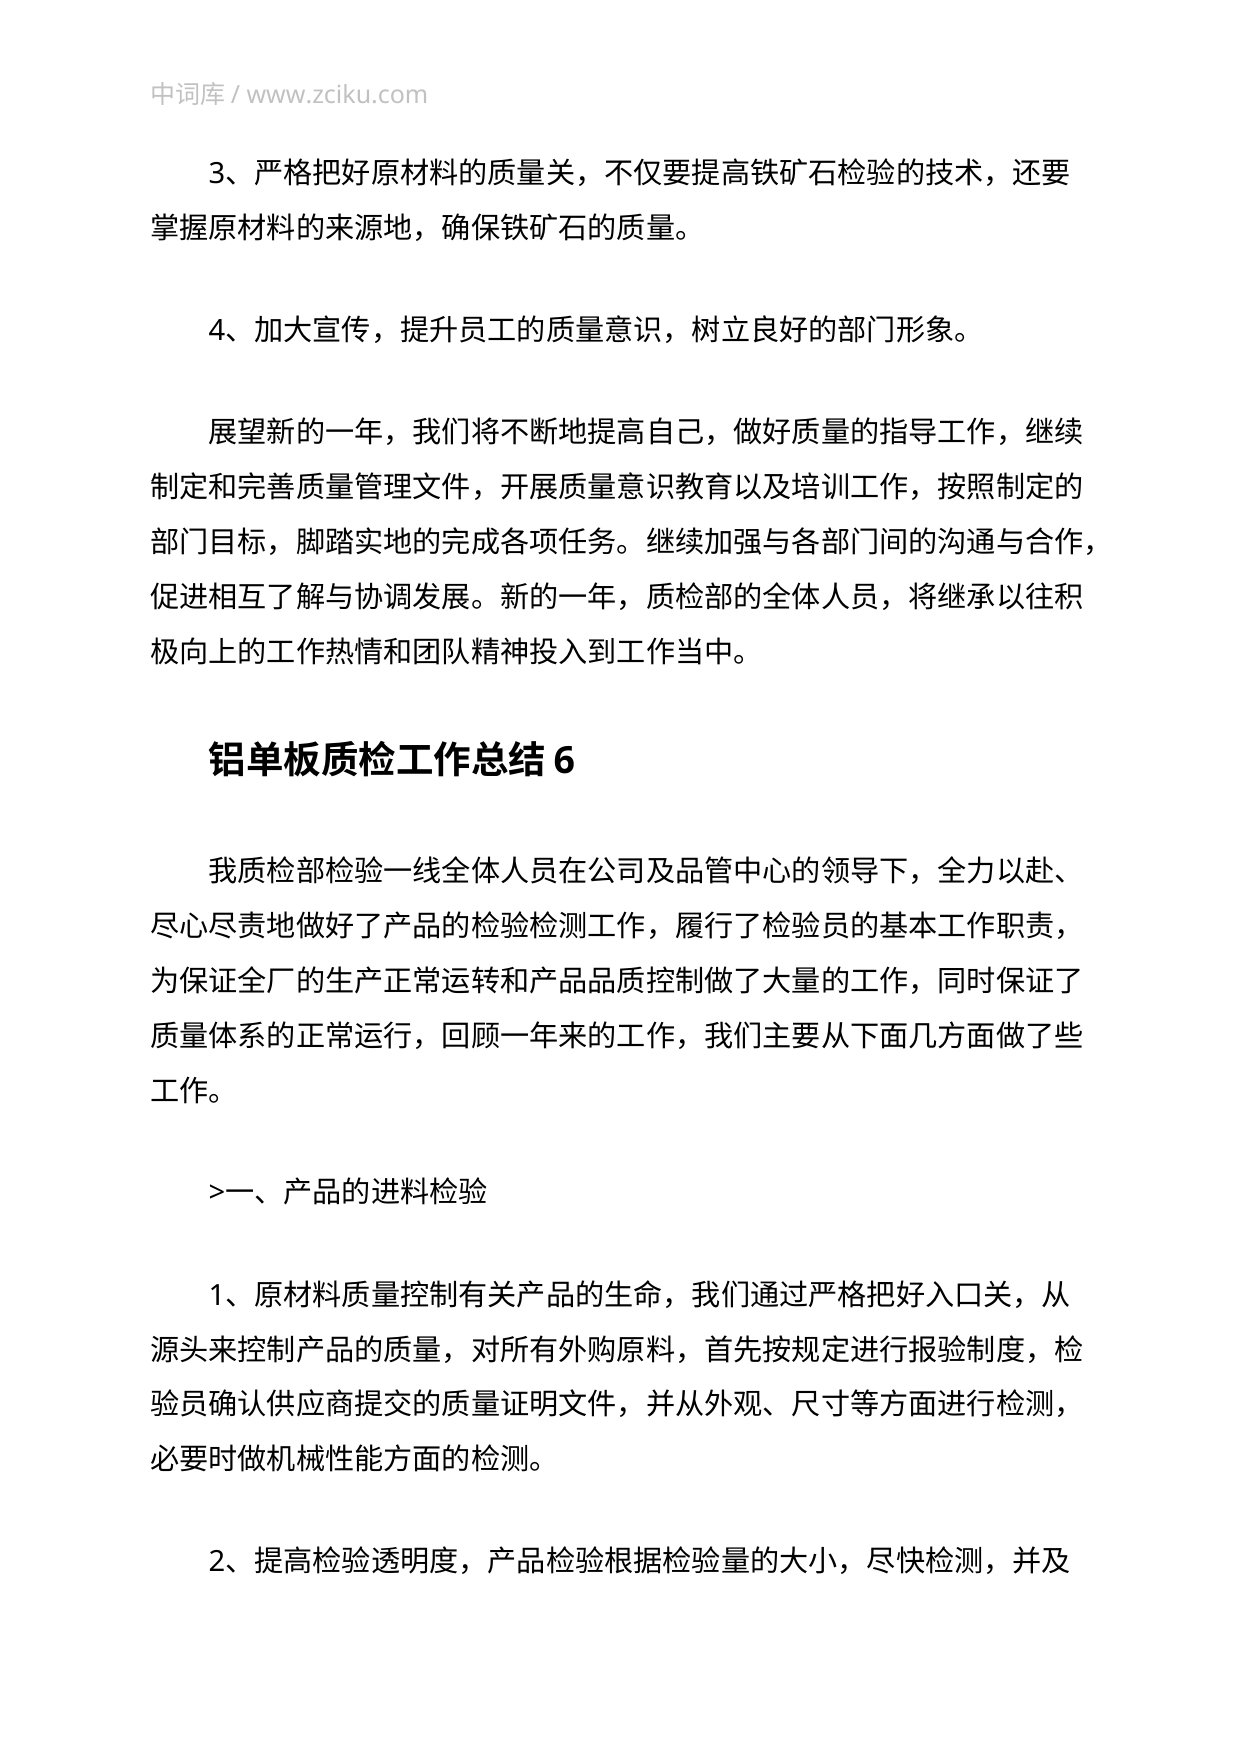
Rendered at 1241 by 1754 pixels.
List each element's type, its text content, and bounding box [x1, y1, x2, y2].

text 1、原材料质量控制有关产品的生命，我们通过严格把好入口关，从源头来控制产品的质量，对所有外购原料，首先按规定进行报验制度，检验员确认供应商提交的质量证明文件，并从外观、尺寸等方面进行检测，必要时做机械性能方面的检测。 [150, 1271, 1090, 1478]
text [150, 1538, 1090, 1580]
text 4、加大宣传，提升员工的质量意识，树立良好的部门形象。 [150, 307, 1090, 349]
text >一、产品的进料检验 [150, 1169, 1090, 1211]
text 展望新的一年，我们将不断地提高自己，做好质量的指导工作，继续制定和完善质量管理文件，开展质量意识教育以及培训工作，按照制定的部门目标，脚踏实地的完成各项任务。继续加强与各部门间的沟通与合作，促进相互了解与协调发展。新的一年，质检部的全体人员，将继承以往积极向上的工作热情和团队精神投入到工作当中。 [150, 409, 1090, 671]
text 铝单板质检工作总结6 [150, 730, 1090, 784]
text 我质检部检验一线全体人员在公司及品管中心的领导下，全力以赴、尽心尽责地做好了产品的检验检测工作，履行了检验员的基本工作职责，为保证全厂的生产正常运转和产品品质控制做了大量的工作，同时保证了质量体系的正常运行，回顾一年来的工作，我们主要从下面几方面做了些工作。 [150, 848, 1090, 1109]
text 3、严格把好原材料的质量关，不仅要提高铁矿石检验的技术，还要掌握原材料的来源地，确保铁矿石的质量。 [150, 150, 1090, 247]
